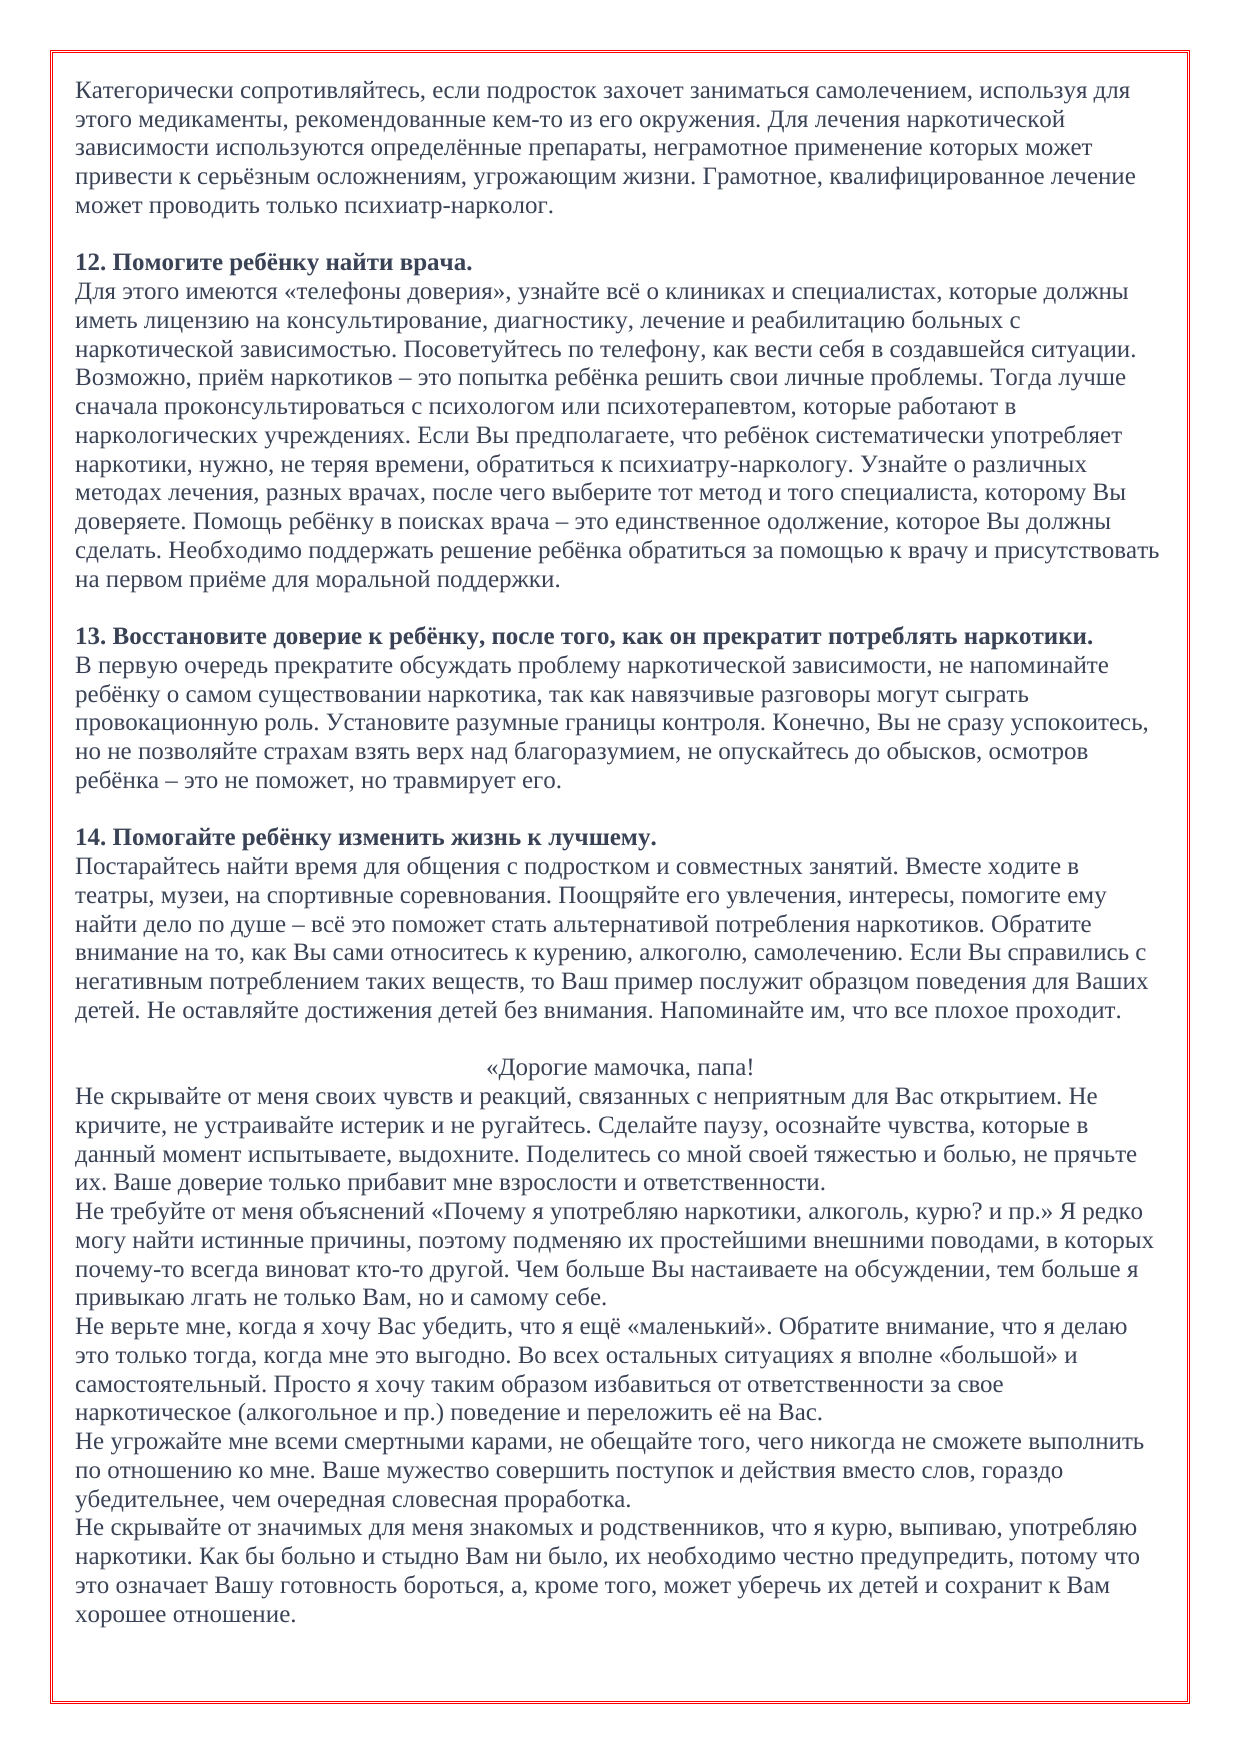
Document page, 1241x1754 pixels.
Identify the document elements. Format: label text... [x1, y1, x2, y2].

text Постарайтесь найти время для общения с подростком и совместных занятий. Вместе ходите в театры, музеи, на спортивные соревнования. Поощряйте его увлечения, интересы, помогите ему найти дело по душе – всё это поможет стать альтернативой потребления наркотиков. Обратите внимание на то, как Вы сами относитесь к курению, алкоголю, самолечению. Если Вы справились с негативным потреблением таких веществ, то Ваш пример послужит образцом поведения для Ваших детей. Не оставляйте достижения детей без внимания. Напоминайте им, что все плохое проходит. [75, 851, 1165, 1024]
text «Дорогие мамочка, папа! [75, 1052, 1165, 1081]
text Для этого имеются «телефоны доверия», узнайте всё о клиниках и специалистах, которые должны иметь лицензию на консультирование, диагностику, лечение и реабилитацию больных с наркотической зависимостью. Посоветуйтесь по телефону, как вести себя в создавшейся ситуации. Возможно, приём наркотиков – это попытка ребёнка решить свои личные проблемы. Тогда лучше сначала проконсультироваться с психологом или психотерапевтом, которые работают в наркологических учреждениях. Если Вы предполагаете, что ребёнок систематически употребляет наркотики, нужно, не теряя времени, обратиться к психиатру-наркологу. Узнайте о различных методах лечения, разных врачах, после чего выберите тот метод и того специалиста, которому Вы доверяете. Помощь ребёнку в поисках врача – это единственное одолжение, которое Вы должны сделать. Необходимо поддержать решение ребёнка обратиться за помощью к врачу и присутствовать на первом приёме для моральной поддержки. [75, 276, 1165, 592]
text 12. Помогите ребёнку найти врача. [75, 219, 1165, 276]
text Не скрывайте от значимых для меня знакомых и родственников, что я курю, выпиваю, употребляю наркотики. Как бы больно и стыдно Вам ни было, их необходимо честно предупредить, потому что это означает Вашу готовность бороться, а, кроме того, может уберечь их детей и сохранит к Вам хорошее отношение. [75, 1512, 1165, 1627]
text Не скрывайте от меня своих чувств и реакций, связанных с неприятным для Вас открытием. Не кричите, не устраивайте истерик и не ругайтесь. Сделайте паузу, осознайте чувства, которые в данный момент испытываете, выдохните. Поделитесь со мной своей тяжестью и болью, не прячьте их. Ваше доверие только прибавит мне взрослости и ответственности. [75, 1081, 1165, 1196]
text Не верьте мне, когда я хочу Вас убедить, что я ещё «маленький». Обратите внимание, что я делаю это только тогда, когда мне это выгодно. Во всех остальных ситуациях я вполне «большой» и самостоятельный. Просто я хочу таким образом избавиться от ответственности за свое наркотическое (алкогольное и пр.) поведение и переложить её на Вас. [75, 1311, 1165, 1426]
text Не угрожайте мне всеми смертными карами, не обещайте того, чего никогда не сможете выполнить по отношению ко мне. Ваше мужество совершить поступок и действия вместо слов, гораздо убедительнее, чем очередная словесная проработка. [75, 1426, 1165, 1512]
text 13. Восстановите доверие к ребёнку, после того, как он прекратит потреблять наркотики. [75, 592, 1165, 650]
text 14. Помогайте ребёнку изменить жизнь к лучшему. [75, 794, 1165, 851]
text Категорически сопротивляйтесь, если подросток захочет заниматься самолечением, используя для этого медикаменты, рекомендованные кем-то из его окружения. Для лечения наркотической зависимости используются определённые препараты, неграмотное применение которых может привести к серьёзным осложнениям, угрожающим жизни. Грамотное, квалифицированное лечение может проводить только психиатр-нарколог. [75, 75, 1165, 219]
text Не требуйте от меня объяснений «Почему я употребляю наркотики, алкоголь, курю? и пр.» Я редко могу найти истинные причины, поэтому подменяю их простейшими внешними поводами, в которых почему-то всегда виноват кто-то другой. Чем больше Вы настаиваете на обсуждении, тем больше я привыкаю лгать не только Вам, но и самому себе. [75, 1196, 1165, 1311]
text В первую очередь прекратите обсуждать проблему наркотической зависимости, не напоминайте ребёнку о самом существовании наркотика, так как навязчивые разговоры могут сыграть провокационную роль. Установите разумные границы контроля. Конечно, Вы не сразу успокоитесь, но не позволяйте страхам взять верх над благоразумием, не опускайтесь до обысков, осмотров ребёнка – это не поможет, но травмирует его. [75, 650, 1165, 794]
